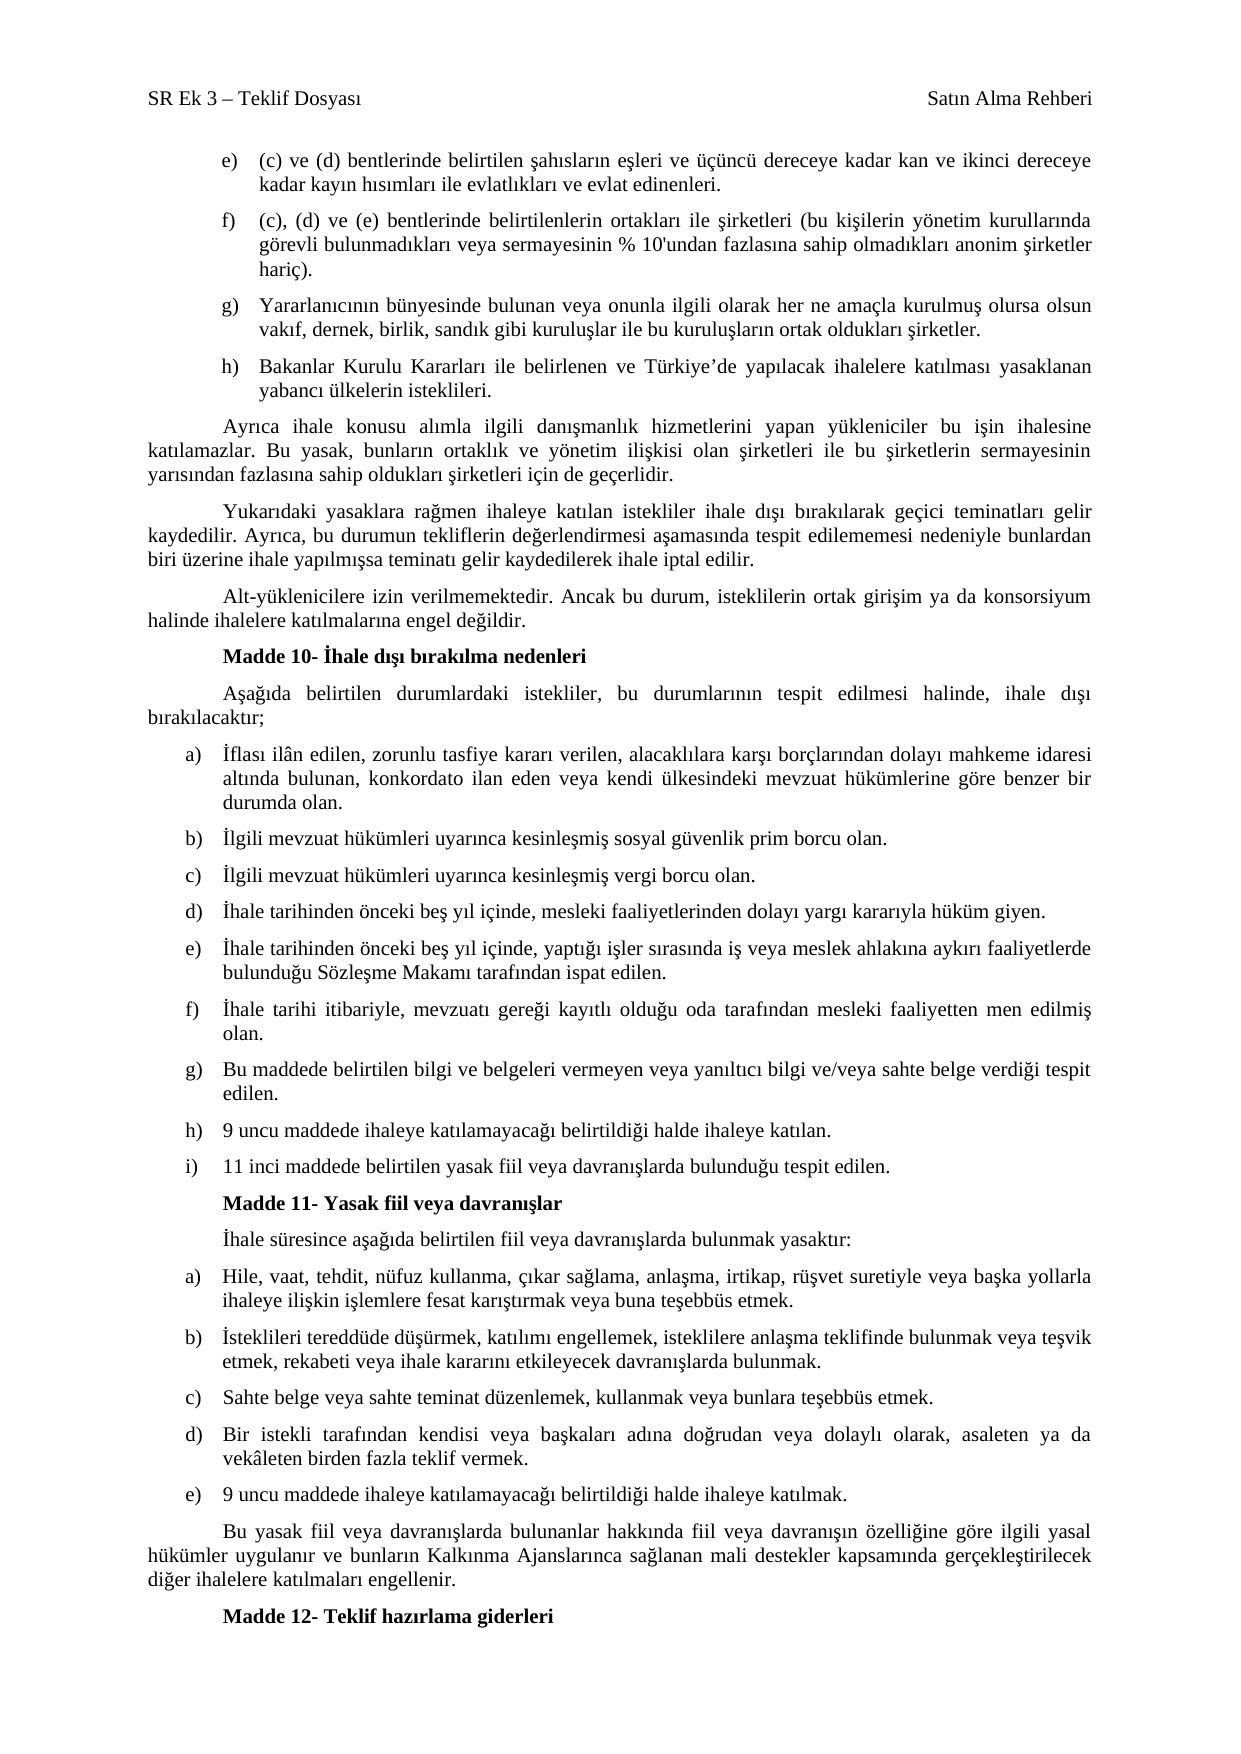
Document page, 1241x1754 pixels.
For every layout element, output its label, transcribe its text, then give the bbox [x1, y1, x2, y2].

text Yukarıdaki yasaklara rağmen ihaleye katılan istekliler ihale dışı bırakılarak geçici teminatları gelir kaydedilir. Ayrıca, bu durumun tekliflerin değerlendirmesi aşamasında tespit edilememesi nedeniyle bunlardan biri üzerine ihale yapılmışsa teminatı gelir kaydedilerek ihale iptal edilir. [148, 499, 1093, 571]
list 9 uncu maddede ihaleye katılamayacağı belirtildiği halde ihaleye katılan. [185, 1118, 1093, 1142]
list İhale tarihinden önceki beş yıl içinde, mesleki faaliyetlerinden dolayı yargı kararıyla hüküm giyen. [185, 899, 1093, 923]
list Hile, vaat, tehdit, nüfuz kullanma, çıkar sağlama, anlaşma, irtikap, rüşvet suretiyle veya başka yollarla ihaleye ilişkin işlemlere fesat karıştırmak veya buna teşebbüs etmek. [185, 1264, 1093, 1312]
list İhale tarihinden önceki beş yıl içinde, yaptığı işler sırasında iş veya meslek ahlakına aykırı faaliyetlerde bulunduğu Sözleşme Makamı tarafından ispat edilen. [185, 936, 1093, 984]
list İlgili mevzuat hükümleri uyarınca kesinleşmiş vergi borcu olan. [185, 863, 1093, 887]
list İhale tarihi itibariyle, mevzuatı gereği kayıtlı olduğu oda tarafından mesleki faaliyetten men edilmiş olan. [185, 996, 1093, 1044]
text Madde 12- Teklif hazırlama giderleri [148, 1604, 1093, 1628]
list (c) ve (d) bentlerinde belirtilen şahısların eşleri ve üçüncü dereceye kadar kan ve ikinci dereceye kadar kayın hısımları ile evlatlıkları ve evlat edinenleri. [221, 148, 1093, 196]
text Ayrıca ihale konusu alımla ilgili danışmanlık hizmetlerini yapan yükleniciler bu işin ihalesine katılamazlar. Bu yasak, bunların ortaklık ve yönetim ilişkisi olan şirketleri ile bu şirketlerin sermayesinin yarısından fazlasına sahip oldukları şirketleri için de geçerlidir. [148, 414, 1093, 486]
list 11 inci maddede belirtilen yasak fiil veya davranışlarda bulunduğu tespit edilen. [185, 1154, 1093, 1178]
text Madde 11- Yasak fiil veya davranışlar [148, 1191, 1093, 1215]
list Bakanlar Kurulu Kararları ile belirlenen ve Türkiye’de yapılacak ihalelere katılması yasaklanan yabancı ülkelerin isteklileri. [221, 354, 1093, 402]
text İhale süresince aşağıda belirtilen fiil veya davranışlarda bulunmak yasaktır: [148, 1227, 1093, 1251]
list Yararlanıcının bünyesinde bulunan veya onunla ilgili olarak her ne amaçla kurulmuş olursa olsun vakıf, dernek, birlik, sandık gibi kuruluşlar ile bu kuruluşların ortak oldukları şirketler. [221, 293, 1093, 341]
list Sahte belge veya sahte teminat düzenlemek, kullanmak veya bunlara teşebbüs etmek. [185, 1385, 1093, 1409]
list Bu maddede belirtilen bilgi ve belgeleri vermeyen veya yanıltıcı bilgi ve/veya sahte belge verdiği tespit edilen. [185, 1057, 1093, 1105]
text Alt-yüklenicilere izin verilmemektedir. Ancak bu durum, isteklilerin ortak girişim ya da konsorsiyum halinde ihalelere katılmalarına engel değildir. [148, 584, 1093, 632]
text Bu yasak fiil veya davranışlarda bulunanlar hakkında fiil veya davranışın özelliğine göre ilgili yasal hükümler uygulanır ve bunların Kalkınma Ajanslarınca sağlanan mali destekler kapsamında gerçekleştirilecek diğer ihalelere katılmaları engellenir. [148, 1519, 1093, 1591]
list İlgili mevzuat hükümleri uyarınca kesinleşmiş sosyal güvenlik prim borcu olan. [185, 826, 1093, 850]
list İflası ilân edilen, zorunlu tasfiye kararı verilen, alacaklılara karşı borçlarından dolayı mahkeme idaresi altında bulunan, konkordato ilan eden veya kendi ülkesindeki mevzuat hükümlerine göre benzer bir durumda olan. [185, 741, 1093, 814]
text Madde 10- İhale dışı bırakılma nedenleri [148, 644, 1093, 668]
list Bir istekli tarafından kendisi veya başkaları adına doğrudan veya dolaylı olarak, asaleten ya da vekâleten birden fazla teklif vermek. [185, 1422, 1093, 1470]
list (c), (d) ve (e) bentlerinde belirtilenlerin ortakları ile şirketleri (bu kişilerin yönetim kurullarında görevli bulunmadıkları veya sermayesinin % 10'undan fazlasına sahip olmadıkları anonim şirketler hariç). [221, 208, 1093, 281]
text Aşağıda belirtilen durumlardaki istekliler, bu durumlarının tespit edilmesi halinde, ihale dışı bırakılacaktır; [148, 681, 1093, 729]
list İsteklileri tereddüde düşürmek, katılımı engellemek, isteklilere anlaşma teklifinde bulunmak veya teşvik etmek, rekabeti veya ihale kararını etkileyecek davranışlarda bulunmak. [185, 1324, 1093, 1373]
list 9 uncu maddede ihaleye katılamayacağı belirtildiği halde ihaleye katılmak. [185, 1482, 1093, 1506]
